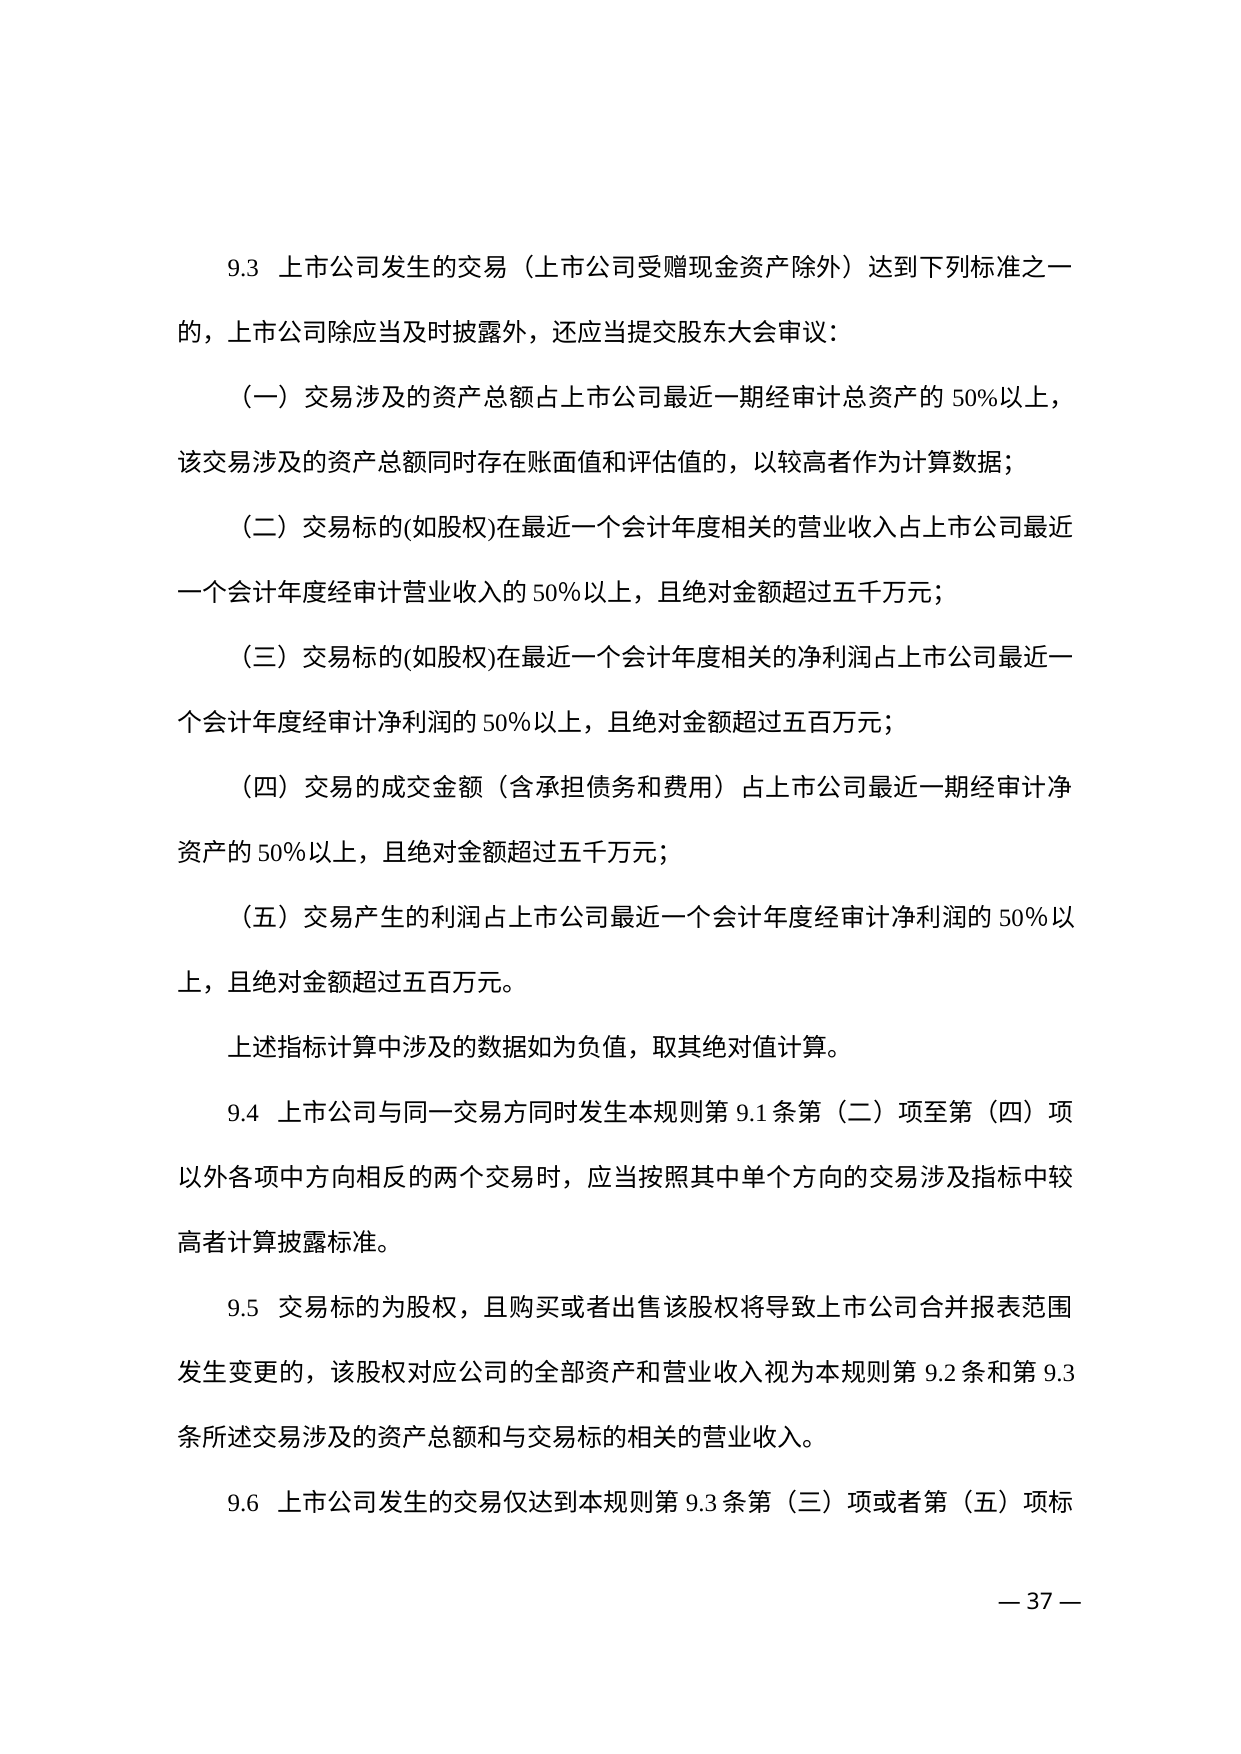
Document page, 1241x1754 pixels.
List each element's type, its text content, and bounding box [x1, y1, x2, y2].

text （一）交易涉及的资产总额占上市公司最近一期经审计总资产的50%以上，该交易涉及的资产总额同时存在账面值和评估值的，以较高者作为计算数据； [177, 363, 1075, 493]
list 上市公司发生的交易仅达到本规则第9.3条第（三）项或者第（五）项标准，且上市公司最近一个会计年度每股收益的绝对值低于0.05元的，上市公司可以向本所申请豁免适用第9.3条提交股东大会审议的规定。 [177, 1468, 1075, 1533]
text （三）交易标的(如股权)在最近一个会计年度相关的净利润占上市公司最近一个会计年度经审计净利润的50％以上，且绝对金额超过五百万元； [177, 623, 1075, 753]
text （四）交易的成交金额（含承担债务和费用）占上市公司最近一期经审计净资产的50％以上，且绝对金额超过五千万元； [177, 753, 1075, 883]
text （二）交易标的(如股权)在最近一个会计年度相关的营业收入占上市公司最近一个会计年度经审计营业收入的50％以上，且绝对金额超过五千万元； [177, 493, 1075, 623]
list 交易标的为股权，且购买或者出售该股权将导致上市公司合并报表范围发生变更的，该股权对应公司的全部资产和营业收入视为本规则第9.2条和第9.3条所述交易涉及的资产总额和与交易标的相关的营业收入。 [177, 1273, 1075, 1468]
text 上述指标计算中涉及的数据如为负值，取其绝对值计算。 [177, 1013, 1075, 1078]
text （五）交易产生的利润占上市公司最近一个会计年度经审计净利润的50％以上，且绝对金额超过五百万元。 [177, 883, 1075, 1013]
list 上市公司与同一交易方同时发生本规则第9.1条第（二）项至第（四）项以外各项中方向相反的两个交易时，应当按照其中单个方向的交易涉及指标中较高者计算披露标准。 [177, 1078, 1075, 1273]
list 上市公司发生的交易（上市公司受赠现金资产除外）达到下列标准之一的，上市公司除应当及时披露外，还应当提交股东大会审议： [177, 233, 1075, 363]
